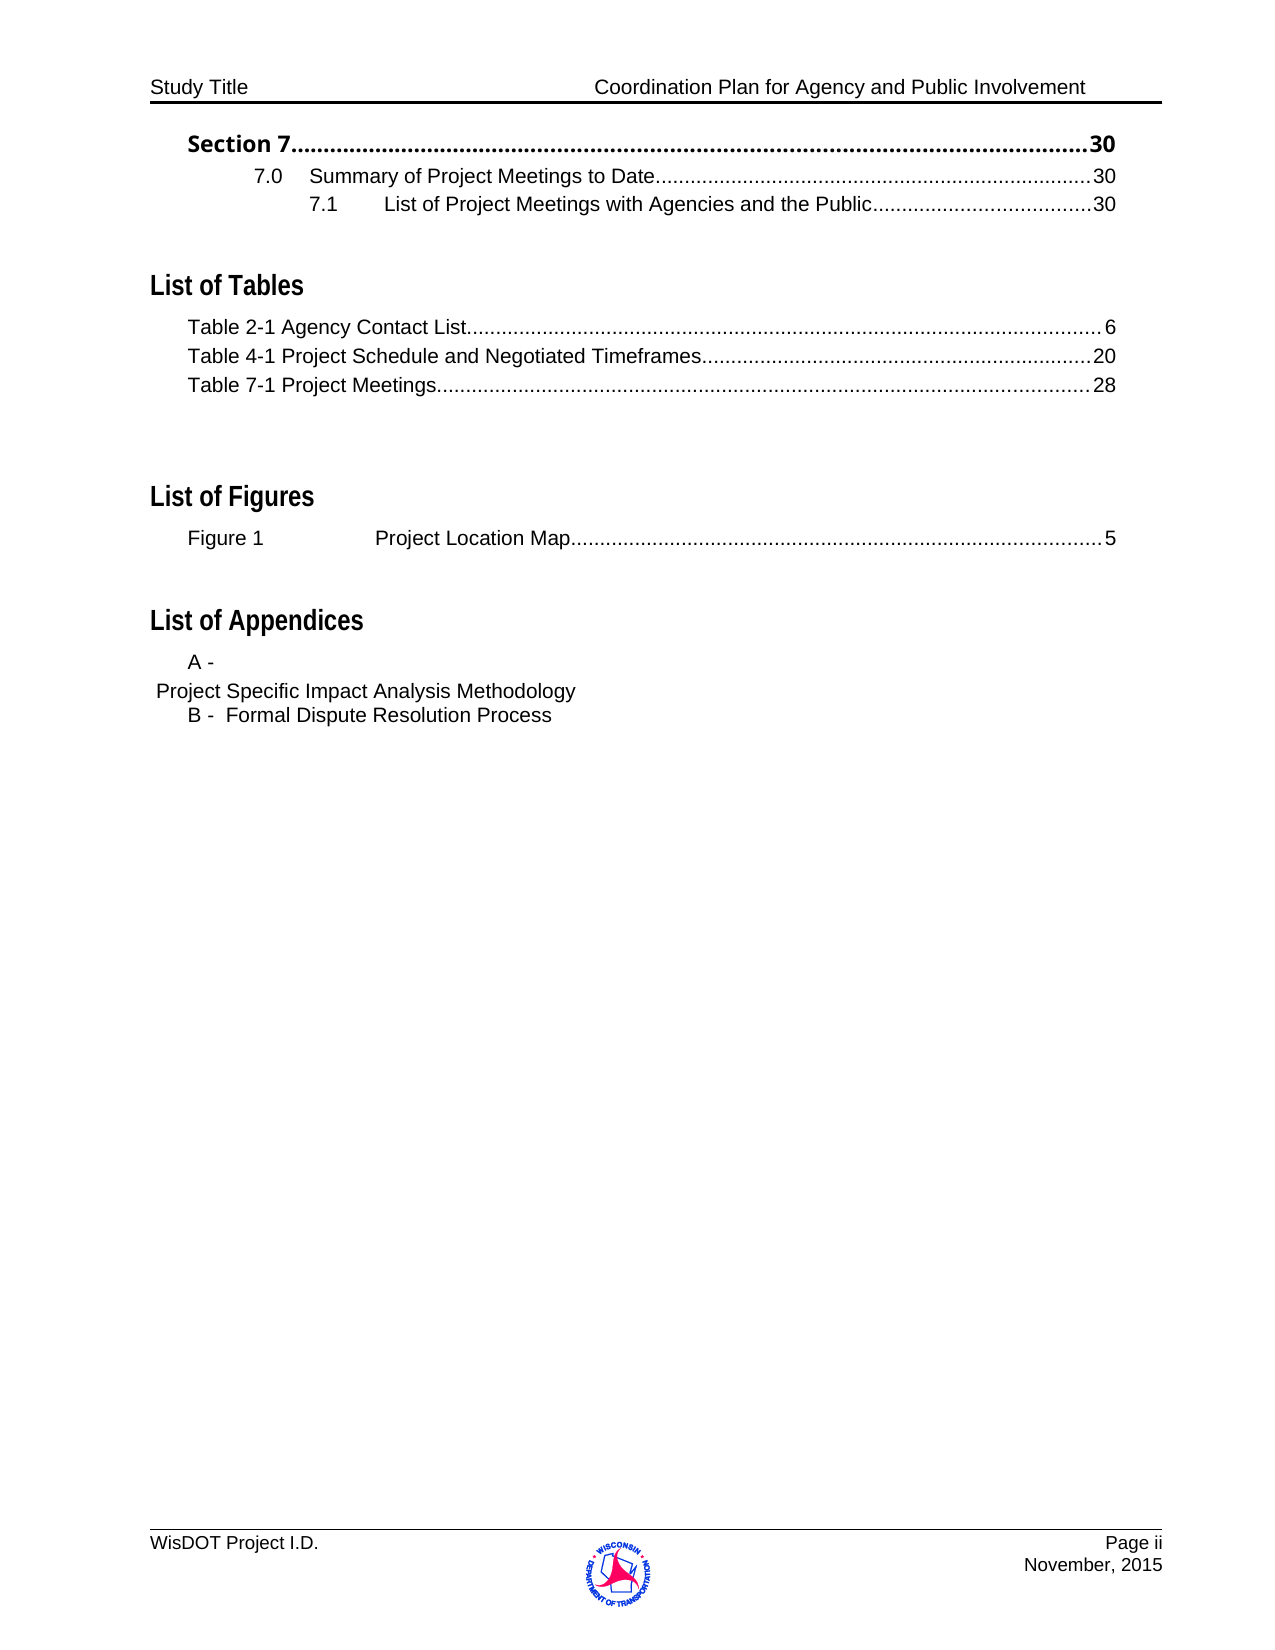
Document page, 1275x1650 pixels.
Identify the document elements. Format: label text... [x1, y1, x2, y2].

text List of Appendices [150, 604, 1162, 637]
text Table 7-1 Project Meetings 28 [187, 373, 1125, 397]
text Table 4-1 Project Schedule and Negotiated Timeframes 20 [187, 344, 1125, 368]
text Figure 1 Project Location Map 5 [187, 526, 1125, 550]
text Table 2-1 Agency Contact List 6 [187, 314, 1125, 338]
text A - Project Specific Impact Analysis Methodology [187, 650, 1125, 674]
text B - Formal Dispute Resolution Process [187, 703, 1162, 727]
text Section 7 30 [187, 128, 1125, 159]
text List of Tables [150, 269, 1162, 302]
text List of Figures [150, 480, 1162, 513]
text 7.1 List of Project Meetings with Agencies and the Public 30 [309, 192, 1125, 216]
text 7.0 Summary of Project Meetings to Date 30 [253, 163, 1125, 187]
